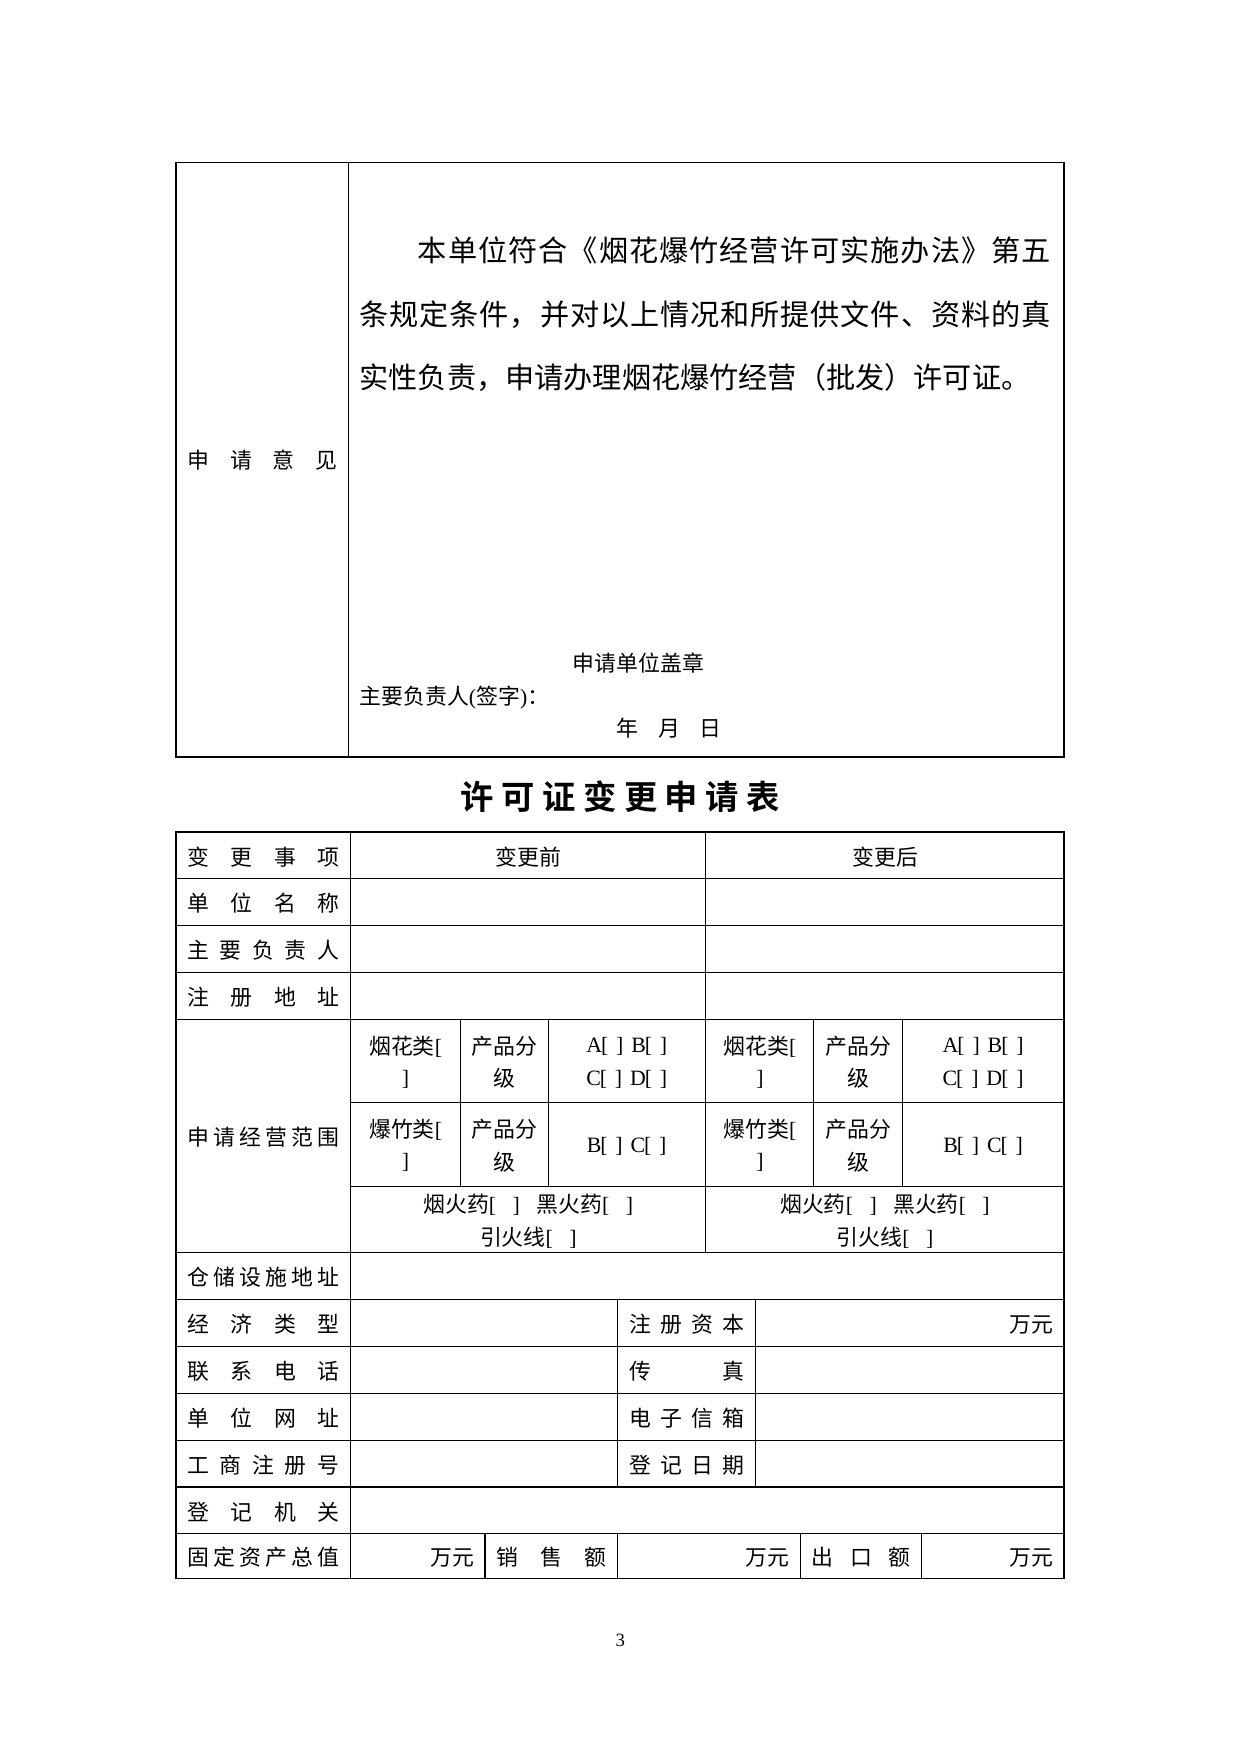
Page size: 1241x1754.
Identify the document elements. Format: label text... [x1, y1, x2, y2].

table_cell 爆竹类[ ] [351, 1103, 460, 1186]
table_cell 万元 [756, 1300, 1063, 1346]
table_cell B[ ] C[ ] [549, 1103, 705, 1186]
table_cell 注册地址 [177, 973, 350, 1019]
text 许 可 证 变 更 申 请 表 [187, 770, 1053, 819]
table_cell 联系电话 [177, 1347, 350, 1393]
table_cell 产品分级 [461, 1103, 548, 1186]
table_cell 工商注册号 [177, 1441, 350, 1486]
table_cell [706, 926, 1063, 972]
table_cell [351, 879, 705, 925]
table_cell 万元 [618, 1534, 800, 1577]
table_cell 万元 [351, 1534, 484, 1577]
table_cell 固定资产总值 [177, 1534, 350, 1577]
table_cell 单位名称 [177, 879, 350, 925]
table_cell 本单位符合《烟花爆竹经营许可实施办法》第五条规定条件，并对以上情况和所提供文件、资料的真实性负责，申请办理烟花爆竹经营（批发）许可证。 申请单位盖章 主要负责人(签字)： 年 月 日 [349, 163, 1063, 756]
table_cell 产品分级 [814, 1020, 902, 1102]
table_cell 传真 [618, 1347, 755, 1393]
table_cell [756, 1347, 1063, 1393]
table_cell 出 口 额 [801, 1534, 921, 1577]
table_cell [351, 1488, 1063, 1533]
table_cell 烟火药[ ] 黑火药[ ] 引火线[ ] [706, 1187, 1063, 1252]
table_cell 经 济 类 型 [177, 1300, 350, 1346]
table_cell A[ ] B[ ] C[ ] D[ ] [903, 1020, 1063, 1102]
table_cell 登记日期 [618, 1441, 755, 1486]
table_cell 单位网址 [177, 1394, 350, 1439]
table_cell [756, 1394, 1063, 1439]
table_header 变更前 [351, 833, 705, 878]
table_cell [351, 1347, 617, 1393]
table_header 变更后 [706, 833, 1063, 878]
table_cell [351, 1394, 617, 1439]
table_cell 烟花类[ ] [351, 1020, 460, 1102]
table_cell 产品分级 [461, 1020, 548, 1102]
table_cell [351, 926, 705, 972]
table_cell 申请意见 [177, 163, 348, 756]
table_cell [351, 1253, 1063, 1299]
table_cell 烟花类[ ] [706, 1020, 813, 1102]
table_cell 登记机关 [177, 1488, 350, 1533]
table_cell 烟火药[ ] 黑火药[ ] 引火线[ ] [351, 1187, 705, 1252]
table_cell 电子信箱 [618, 1394, 755, 1439]
table_cell B[ ] C[ ] [903, 1103, 1063, 1186]
table_cell 万元 [922, 1534, 1063, 1577]
table_cell 注册资本 [618, 1300, 755, 1346]
table_cell [706, 879, 1063, 925]
table_cell 销 售 额 [486, 1534, 617, 1577]
table_cell [351, 1441, 617, 1486]
table_cell [351, 1300, 617, 1346]
table_cell A[ ] B[ ] C[ ] D[ ] [549, 1020, 705, 1102]
table_cell [351, 973, 705, 1019]
table_cell [706, 973, 1063, 1019]
table_header 变更事项 [177, 833, 350, 878]
table_cell 仓储设施地址 [177, 1253, 350, 1299]
table_cell 主要负责人 [177, 926, 350, 972]
table_cell 产品分级 [814, 1103, 902, 1186]
table_cell 申请经营范围 [177, 1020, 350, 1252]
table_cell 爆竹类[ ] [706, 1103, 813, 1186]
table_cell [756, 1441, 1063, 1486]
